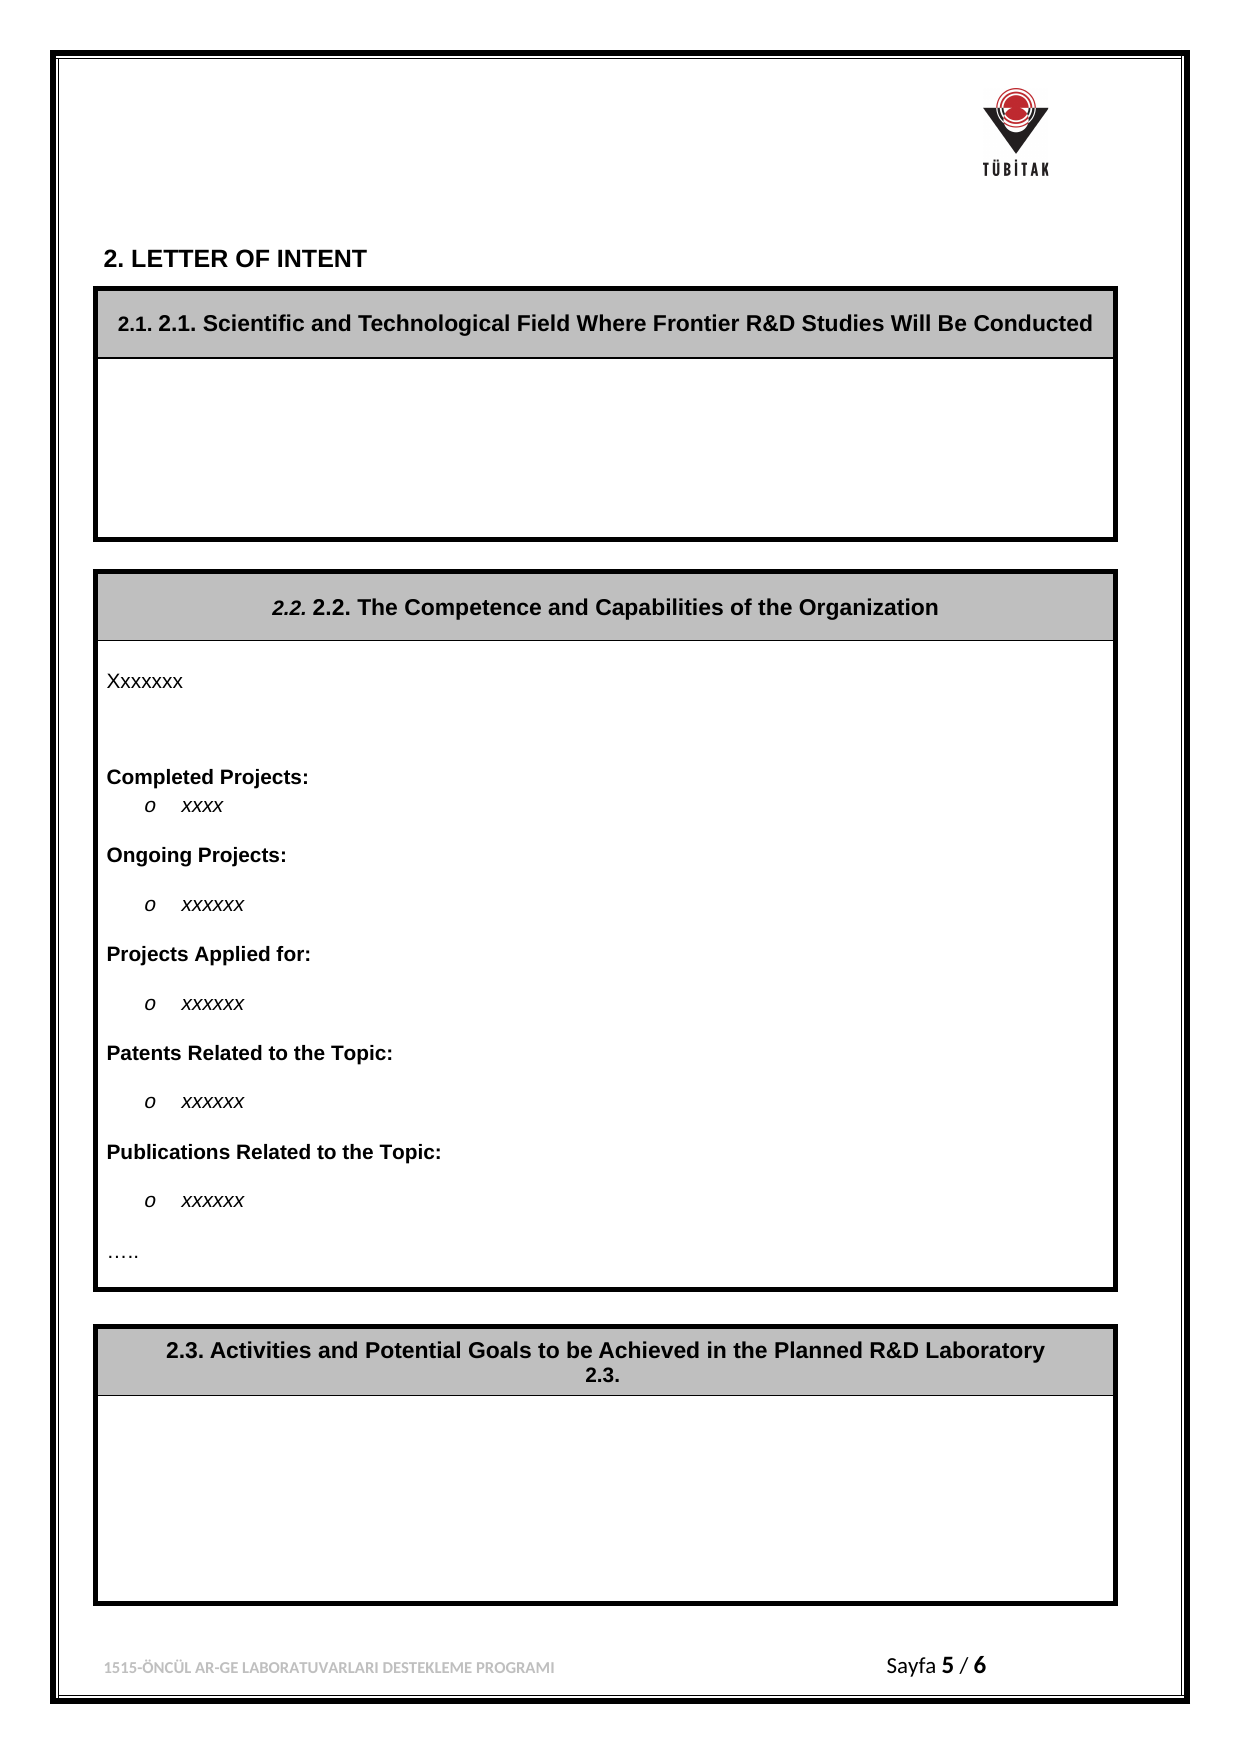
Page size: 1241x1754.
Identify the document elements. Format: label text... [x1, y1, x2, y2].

table_cell [98, 1396, 1113, 1601]
table_header 2.2. The Competence and Capabilities of the Organization [98, 574, 1113, 640]
table_header [98, 359, 1113, 537]
picture [983, 88, 1049, 177]
table_header 2.1. Scientific and Technological Field Where Frontier R&D Studies Will Be Conducted [98, 291, 1113, 357]
table_cell Xxxxxxx Completed Projects: xxxx Ongoing Projects: xxxxxx Projects Applied for: xxxxxx Patents Related to the Topic: xxxxxx Publications Related to the Topic: xxxxxx ….. [98, 641, 1113, 1287]
table_header 2.3. Activities and Potential Goals to be Achieved in the Planned R&D Laboratory [98, 1329, 1113, 1395]
subtitle 2. LETTER OF INTENT [103, 244, 1166, 273]
